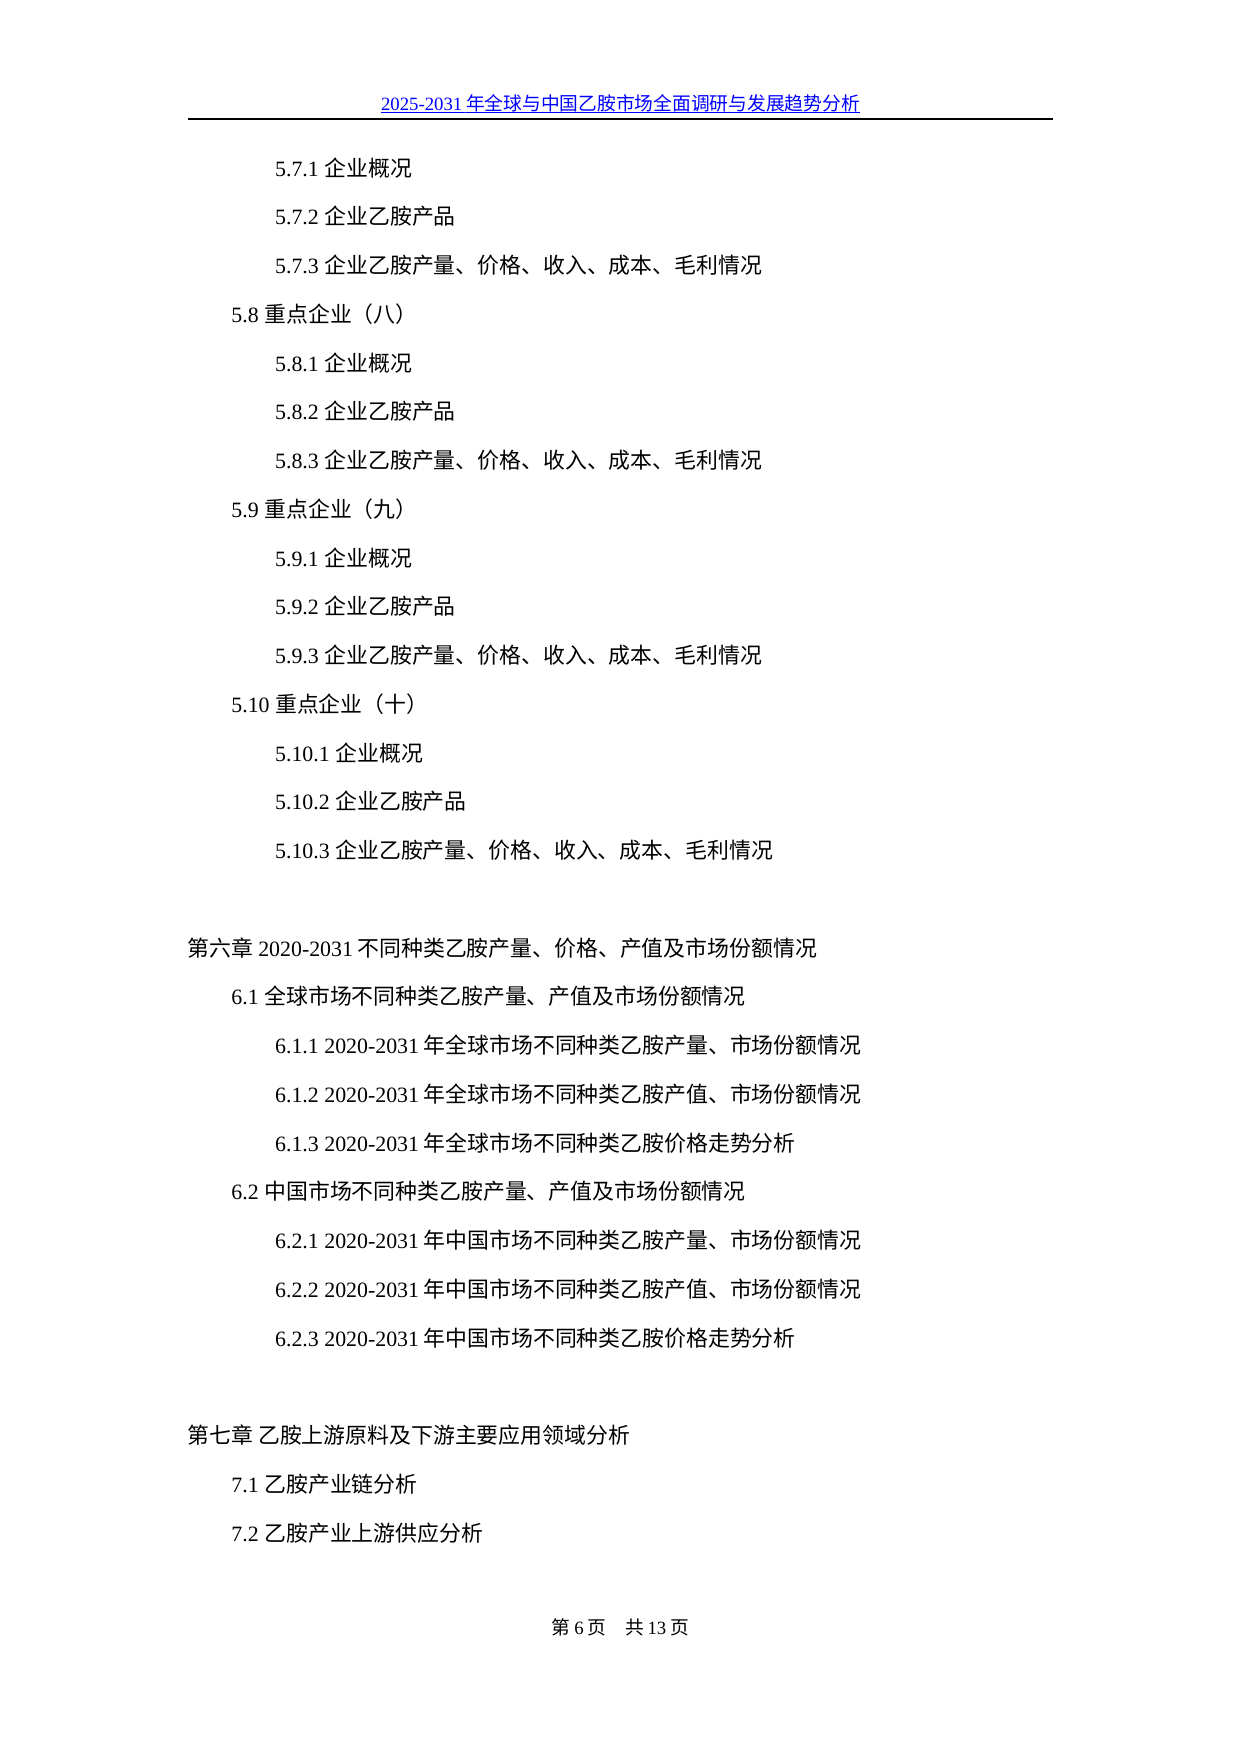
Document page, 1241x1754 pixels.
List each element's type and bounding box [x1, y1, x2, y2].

text [187, 150, 1053, 1548]
